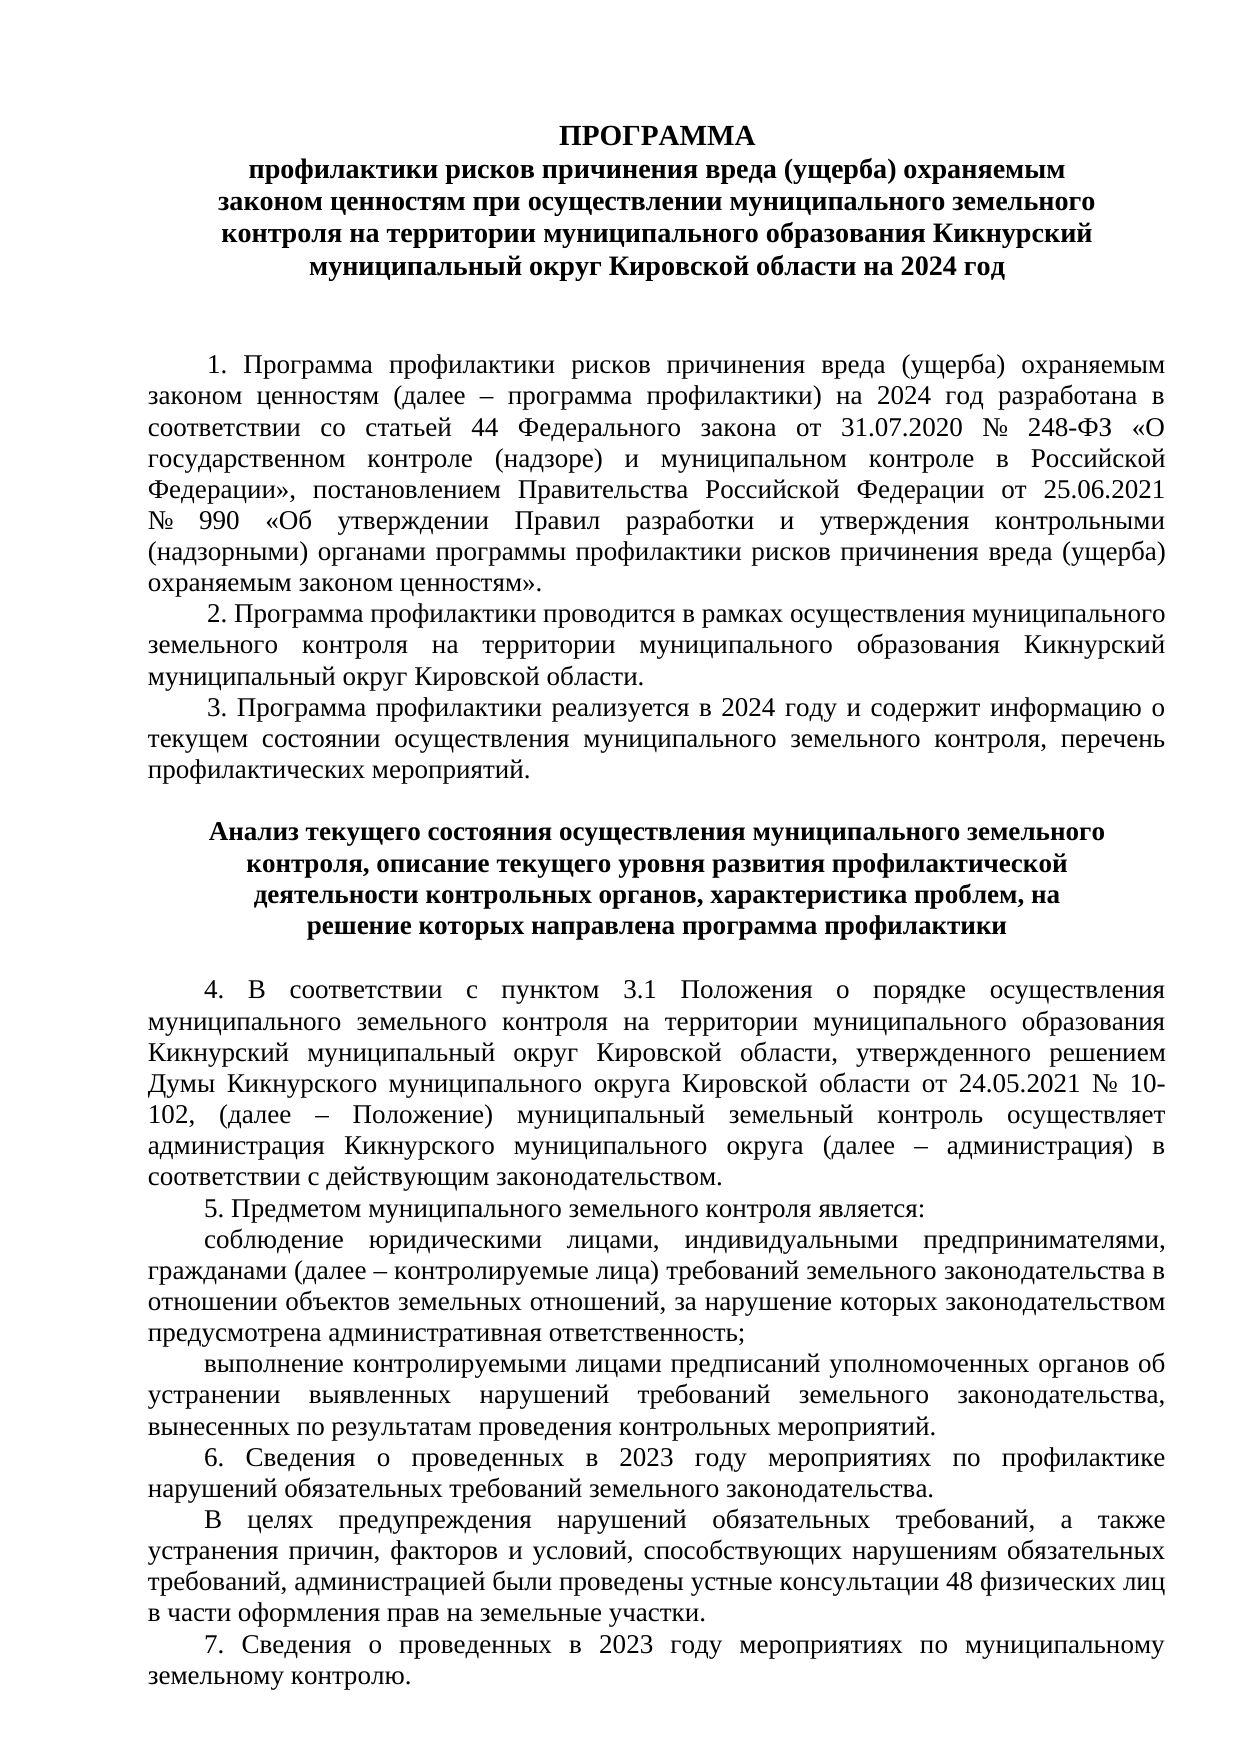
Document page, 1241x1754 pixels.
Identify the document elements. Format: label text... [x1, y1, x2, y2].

title профилактики рисков причинения вреда (ущерба) охраняемым законом ценностям при осуществлении муниципального земельного контроля на территории муниципального образования Кикнурский муниципальный округ Кировской области на 2024 год [207, 152, 1107, 281]
title Анализ текущего состояния осуществления муниципального земельного контроля, описание текущего уровня развития профилактической деятельности контрольных органов, характеристика проблем, на решение которых направлена программа профилактики [207, 816, 1107, 940]
text 5. Предметом муниципального земельного контроля является: [148, 1192, 1167, 1223]
title 2. Программа профилактики проводится в рамках осуществления муниципального земельного контроля на территории муниципального образования Кикнурский муниципальный округ Кировской области. [148, 597, 1167, 691]
title 1. Программа профилактики рисков причинения вреда (ущерба) охраняемым законом ценностям (далее – программа профилактики) на 2024 год разработана в соответствии со статьей 44 Федерального закона от 31.07.2020 № 248-ФЗ «О государственном контроле (надзоре) и муниципальном контроле в Российской Федерации», постановлением Правительства Российской Федерации от 25.06.2021 № 990 «Об утверждении Правил разработки и утверждения контрольными (надзорными) органами программы профилактики рисков причинения вреда (ущерба) охраняемым законом ценностям». [148, 348, 1167, 597]
text В целях предупреждения нарушений обязательных требований, а также устранения причин, факторов и условий, способствующих нарушениям обязательных требований, администрацией были проведены устные консультации 48 физических лиц в части оформления прав на земельные участки. [148, 1503, 1167, 1628]
title ПРОГРАММА [236, 118, 1078, 152]
title 3. Программа профилактики реализуется в 2024 году и содержит информацию о текущем состоянии осуществления муниципального земельного контроля, перечень профилактических мероприятий. [148, 691, 1167, 784]
text 7. Сведения о проведенных в 2023 году мероприятиях по муниципальному земельному контролю. [148, 1628, 1167, 1690]
text 6. Сведения о проведенных в 2023 году мероприятиях по профилактике нарушений обязательных требований земельного законодательства. [148, 1441, 1167, 1503]
text соблюдение юридическими лицами, индивидуальными предпринимателями, гражданами (далее – контролируемые лица) требований земельного законодательства в отношении объектов земельных отношений, за нарушение которых законодательством предусмотрена административная ответственность; [148, 1223, 1167, 1347]
text выполнение контролируемыми лицами предписаний уполномоченных органов об устранении выявленных нарушений требований земельного законодательства, вынесенных по результатам проведения контрольных мероприятий. [148, 1347, 1167, 1441]
text 4. В соответствии с пунктом 3.1 Положения о порядке осуществления муниципального земельного контроля на территории муниципального образования Кикнурский муниципальный округ Кировской области, утвержденного решением Думы Кикнурского муниципального округа Кировской области от 24.05.2021 № 10-102, (далее – Положение) муниципальный земельный контроль осуществляет администрация Кикнурского муниципального округа (далее – администрация) в соответствии с действующим законодательством. [148, 974, 1167, 1192]
